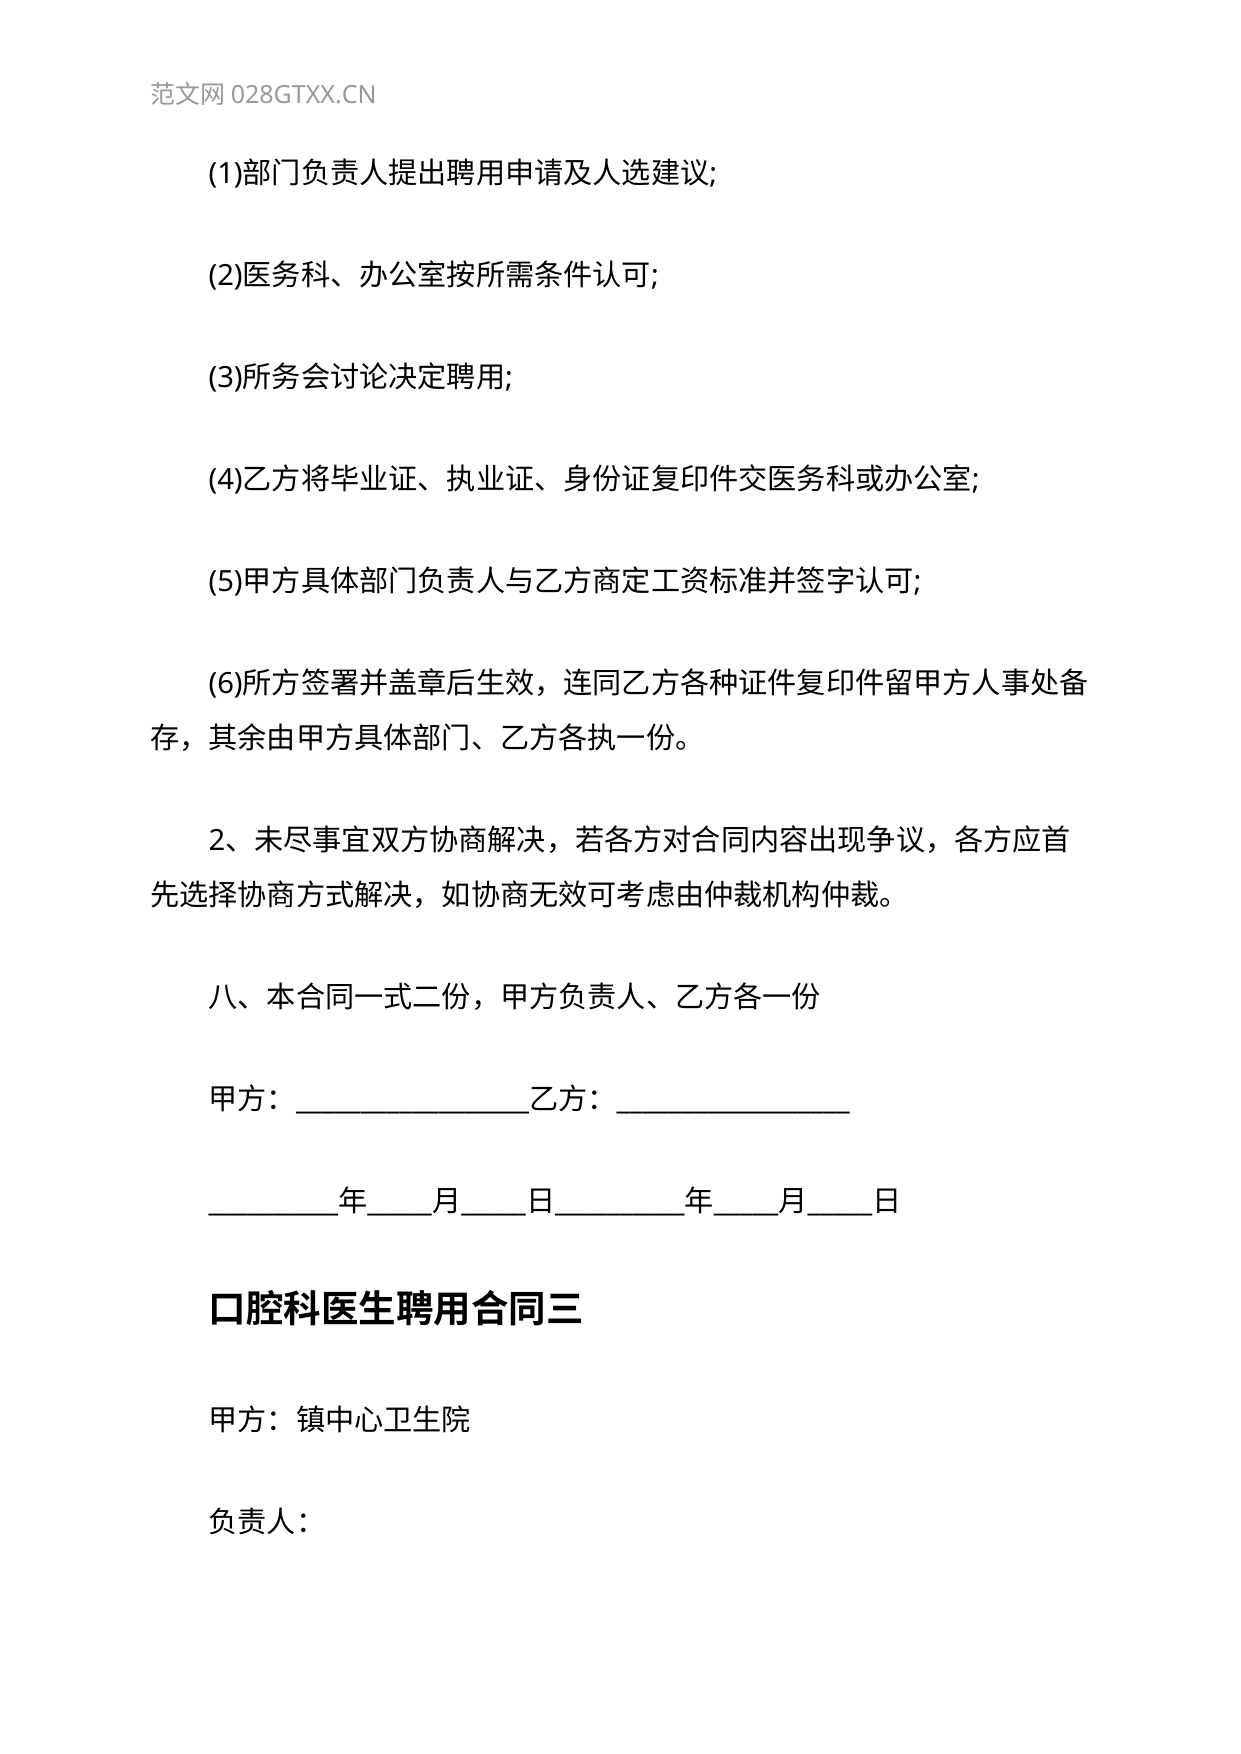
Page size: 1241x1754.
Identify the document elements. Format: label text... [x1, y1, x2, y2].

text (2)医务科、办公室按所需条件认可; [150, 252, 1090, 294]
text (5)甲方具体部门负责人与乙方商定工资标准并签字认可; [150, 558, 1090, 600]
text __________年_____月_____日__________年_____月_____日 [150, 1177, 1090, 1219]
text (1)部门负责人提出聘用申请及人选建议; [150, 150, 1090, 192]
text 口腔科医生聘用合同三 [150, 1279, 1090, 1333]
text 负责人： [150, 1498, 1090, 1541]
text (6)所方签署并盖章后生效，连同乙方各种证件复印件留甲方人事处备存，其余由甲方具体部门、乙方各执一份。 [150, 660, 1090, 757]
text (3)所务会讨论决定聘用; [150, 354, 1090, 396]
text (4)乙方将毕业证、执业证、身份证复印件交医务科或办公室; [150, 456, 1090, 498]
text 甲方：__________________乙方：__________________ [150, 1075, 1090, 1118]
text 甲方：镇中心卫生院 [150, 1397, 1090, 1439]
text 2、未尽事宜双方协商解决，若各方对合同内容出现争议，各方应首先选择协商方式解决，如协商无效可考虑由仲裁机构仲裁。 [150, 817, 1090, 914]
text 八、本合同一式二份，甲方负责人、乙方各一份 [150, 973, 1090, 1016]
